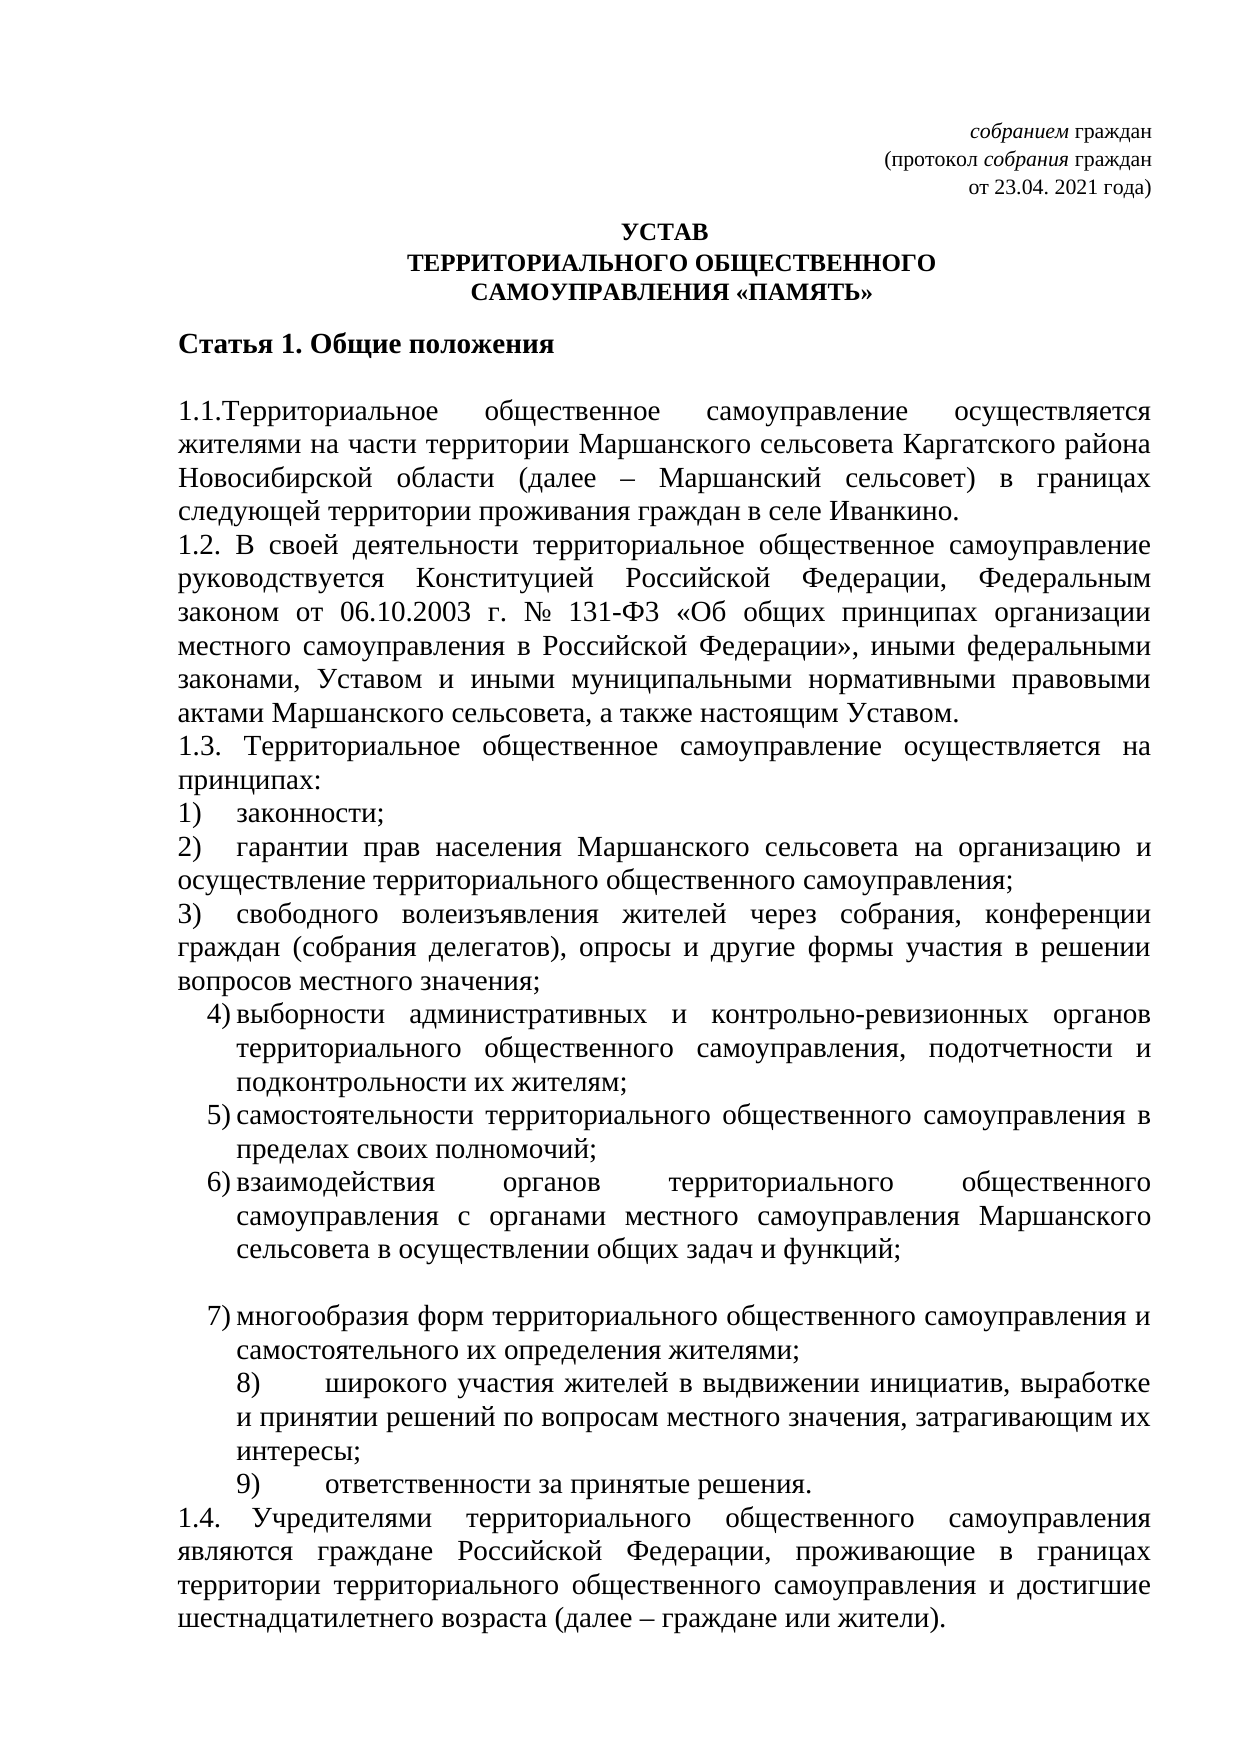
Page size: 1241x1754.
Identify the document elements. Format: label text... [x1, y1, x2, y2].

text 1.2. В своей деятельности территориальное общественное самоуправление руководствуется Конституцией Российской Федерации, Федеральным законом от 06.10.2003 г. № 131-Ф3 «Об общих принципах организации местного самоуправления в Российской Федерации», иными федеральными законами, Уставом и иными муниципальными нормативными правовыми актами Маршанского сельсовета, а также настоящим Уставом. [177, 527, 1152, 728]
list широкого участия жителей в выдвижении инициатив, выработке и принятии решений по вопросам местного значения, затрагивающим их интересы; [236, 1366, 1152, 1466]
text САМОУПРАВЛЕНИЯ «ПАМЯТЬ» [177, 277, 1166, 306]
text от 23.04. 2021 года) [555, 174, 1152, 199]
list многообразия форм территориального общественного самоуправления и самостоятельного их определения жителями; [207, 1298, 1152, 1366]
text Статья 1. Общие положения [178, 326, 1152, 359]
text ТЕРРИТОРИАЛЬНОГО ОБЩЕСТВЕННОГО [177, 248, 1166, 277]
text 1.1.Территориальное общественное самоуправление осуществляется жителями на части территории Маршанского сельсовета Каргатского района Новосибирской области (далее – Маршанский сельсовет) в границах следующей территории проживания граждан в селе Иванкино. [178, 393, 1152, 527]
list выборности административных и контрольно-ревизионных органов территориального общественного самоуправления, подотчетности и подконтрольности их жителям; [207, 997, 1152, 1097]
list взаимодействия органов территориального общественного самоуправления с органами местного самоуправления Маршанского сельсовета в осуществлении общих задач и функций; [207, 1164, 1152, 1265]
text (протокол собрания граждан [555, 146, 1152, 171]
text 1.3. Территориальное общественное самоуправление осуществляется на принципах: [178, 728, 1152, 795]
list самостоятельности территориального общественного самоуправления в пределах своих полномочий; [207, 1097, 1152, 1164]
list свободного волеизъявления жителей через собрания, конференции граждан (собрания делегатов), опросы и другие формы участия в решении вопросов местного значения; [177, 896, 1152, 997]
list законности; [177, 795, 1152, 829]
list ответственности за принятые решения. [236, 1466, 1152, 1500]
text собранием граждан [555, 118, 1152, 143]
text УСТАВ [177, 218, 1152, 246]
list Учредителями территориального общественного самоуправления являются граждане Российской Федерации, проживающие в границах территории территориального общественного самоуправления и достигшие шестнадцатилетнего возраста (далее – граждане или жители). [177, 1500, 1152, 1634]
list гарантии прав населения Маршанского сельсовета на организацию и осуществление территориального общественного самоуправления; [177, 829, 1152, 896]
